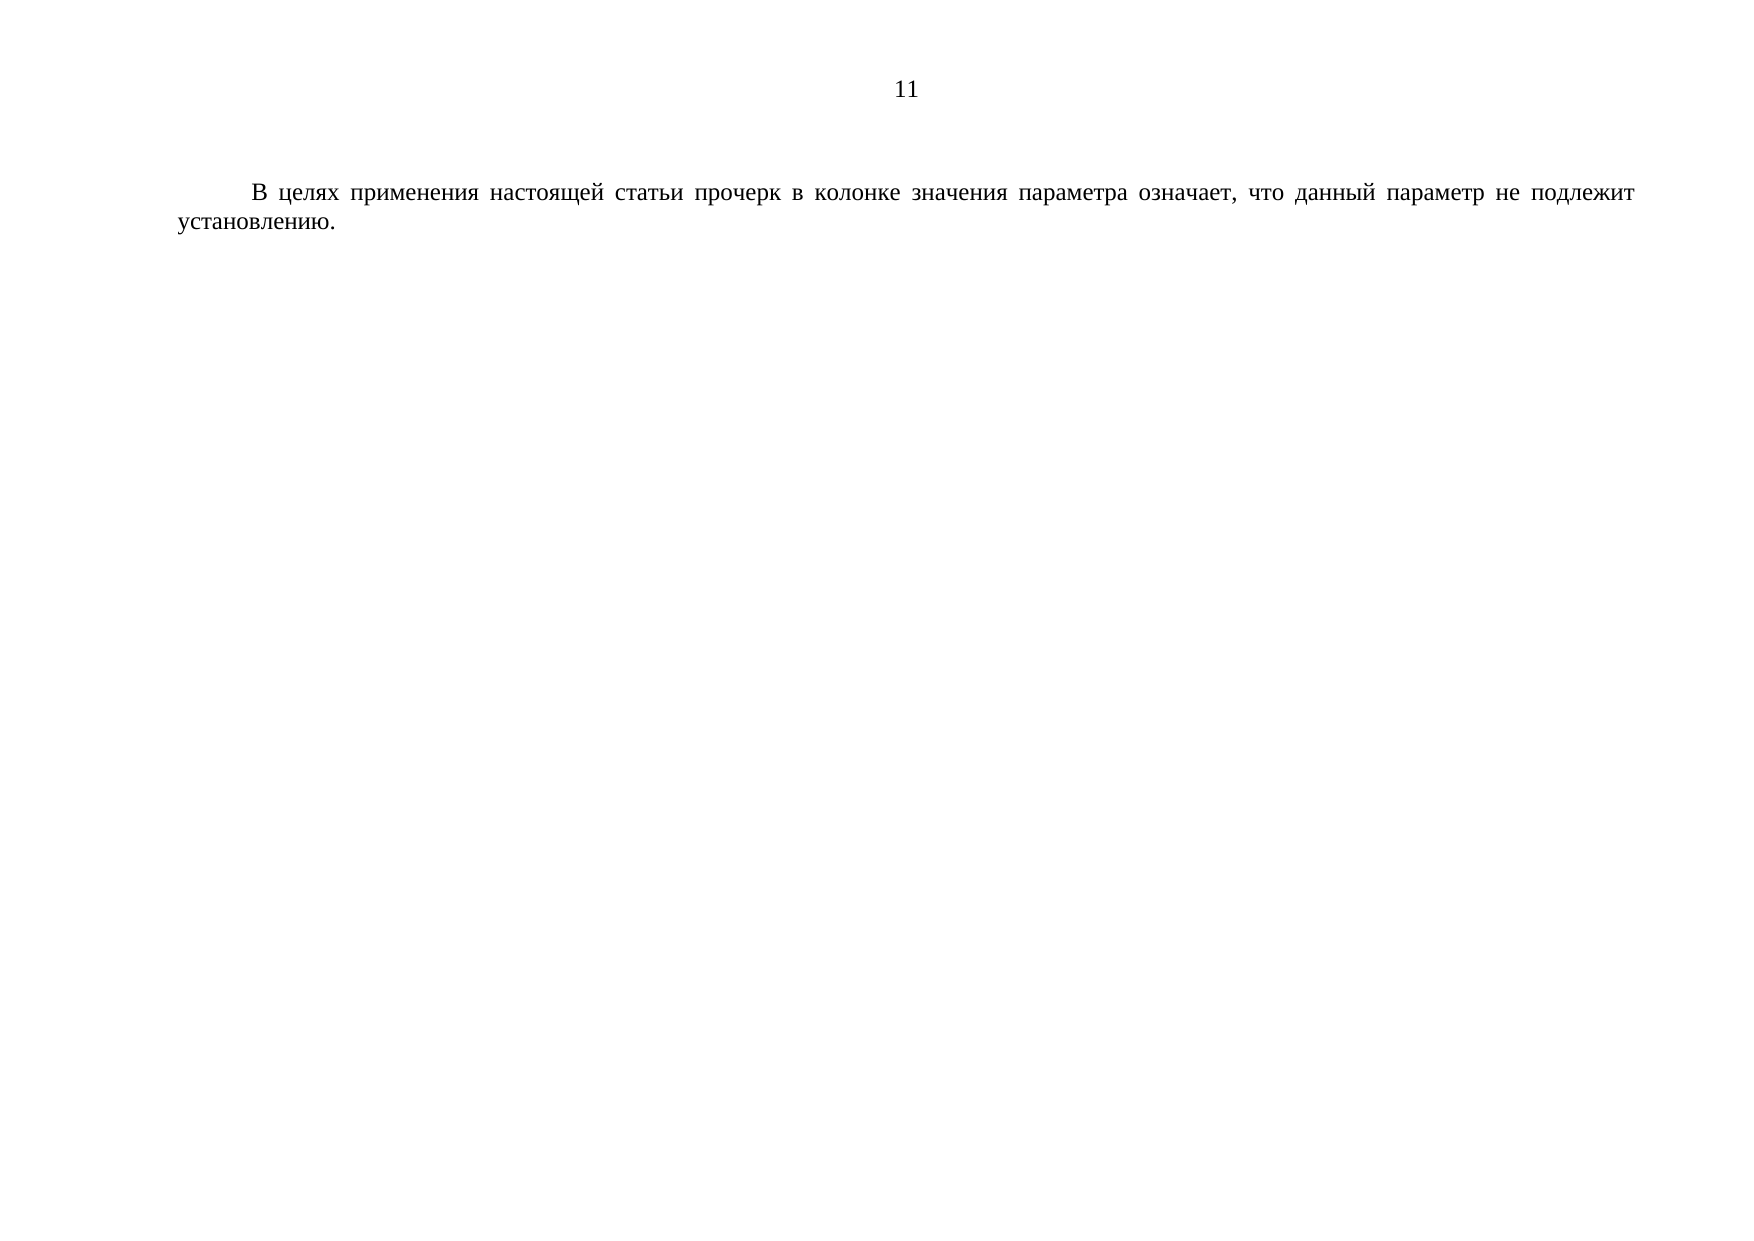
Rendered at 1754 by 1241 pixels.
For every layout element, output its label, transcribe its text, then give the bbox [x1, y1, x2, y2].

list В целях применения настоящей статьи прочерк в колонке значения параметра означает, что данный параметр не подлежит установлению. [177, 177, 1636, 235]
